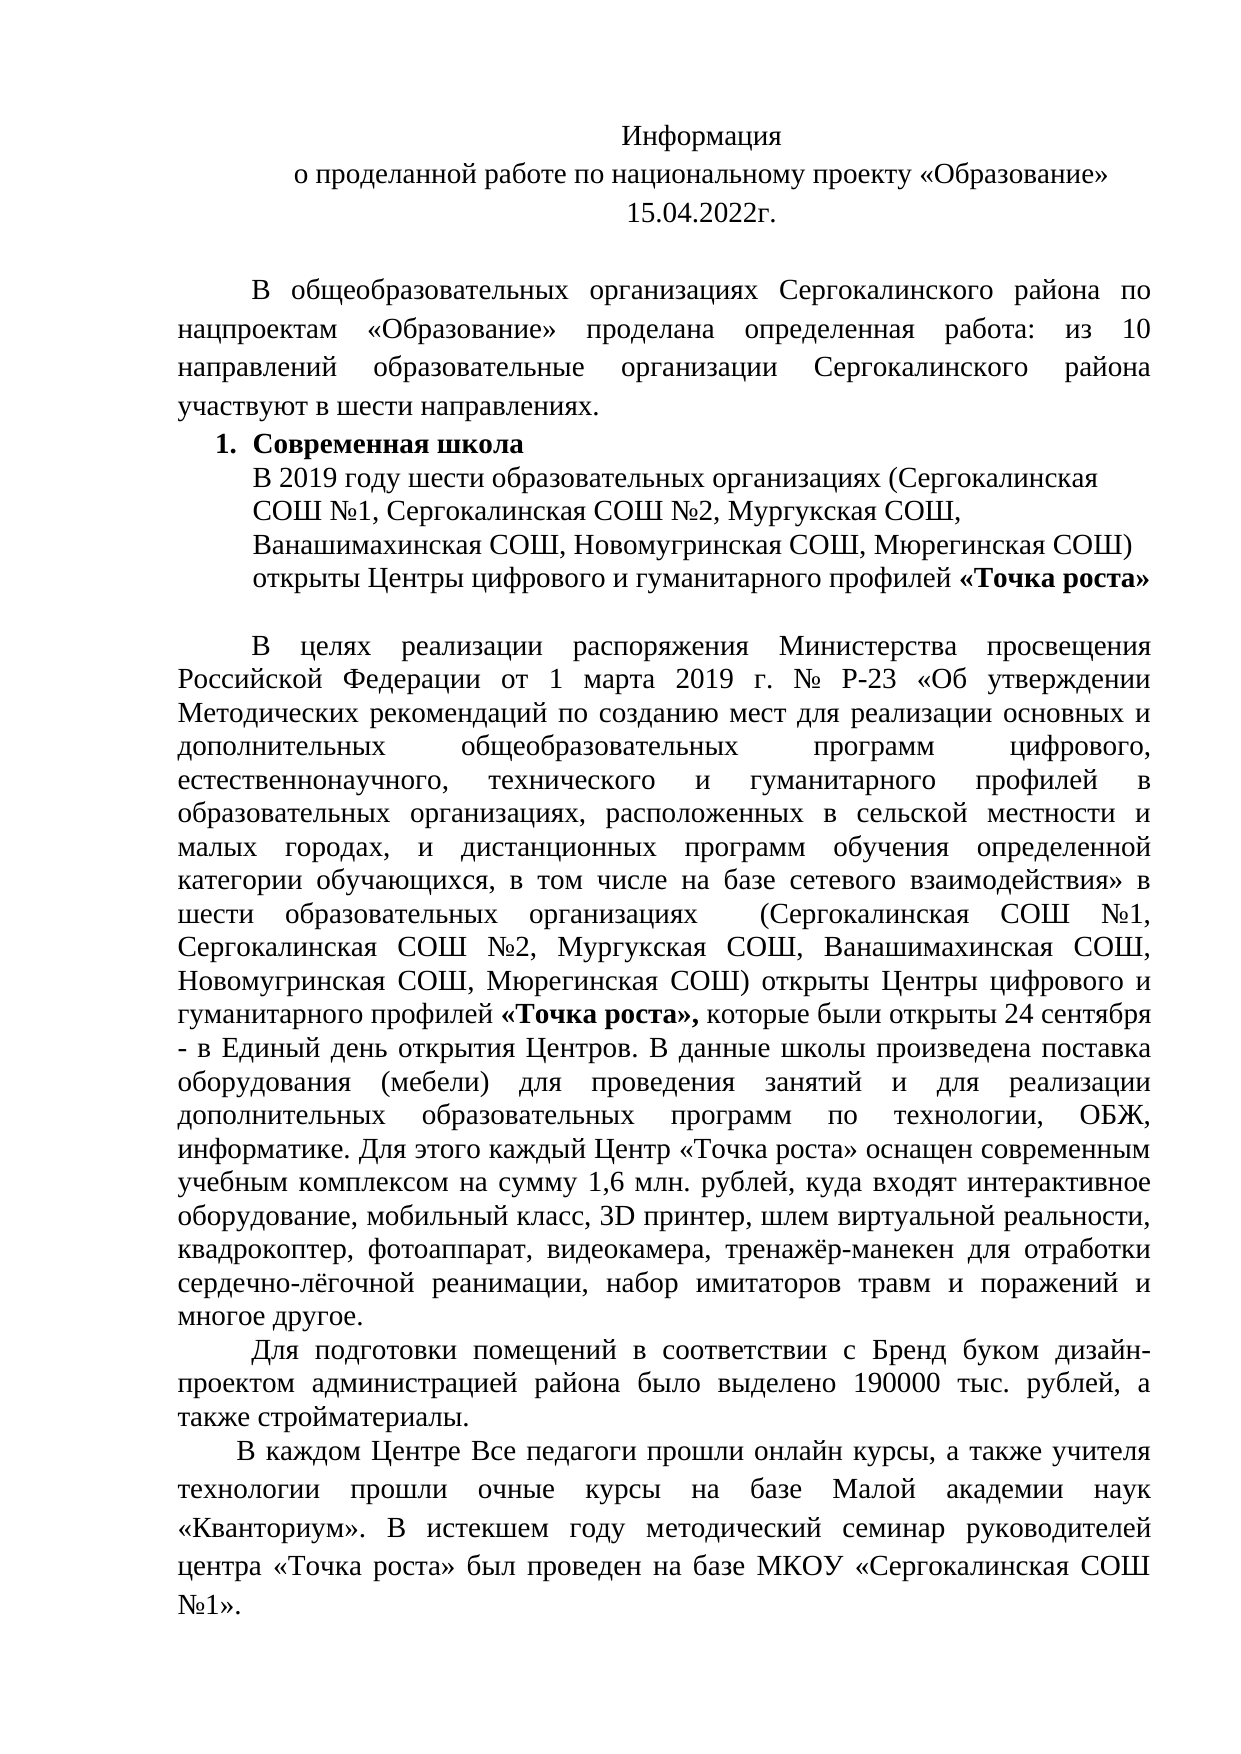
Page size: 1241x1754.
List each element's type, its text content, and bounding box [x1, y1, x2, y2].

text 15.04.2022г. [177, 195, 1152, 229]
text В общеобразовательных организациях Сергокалинского района по нацпроектам «Образование» проделана определенная работа: из 10 направлений образовательные организации Сергокалинского района участвуют в шести направлениях. [177, 272, 1152, 421]
list Современная школа [215, 426, 1152, 460]
text Информация [177, 118, 1152, 152]
text В целях реализации распоряжения Министерства просвещения Российской Федерации от 1 марта 2019 г. № Р-23 «Об утверждении Методических рекомендаций по созданию мест для реализации основных и дополнительных общеобразовательных программ цифрового, естественнонаучного, технического и гуманитарного профилей в образовательных организациях, расположенных в сельской местности и малых городах, и дистанционных программ обучения определенной категории обучающихся, в том числе на базе сетевого взаимодействия» в шести образовательных организациях (Сергокалинская СОШ №1, Сергокалинская СОШ №2, Мургукская СОШ, Ванашимахинская СОШ, Новомугринская СОШ, Мюрегинская СОШ) открыты Центры цифрового и гуманитарного профилей «Точка роста», которые были открыты 24 сентября - в Единый день открытия Центров. В данные школы произведена поставка оборудования (мебели) для проведения занятий и для реализации дополнительных образовательных программ по технологии, ОБЖ, информатике. Для этого каждый Центр «Точка роста» оснащен современным учебным комплексом на сумму 1,6 млн. рублей, куда входят интерактивное оборудование, мобильный класс, 3D принтер, шлем виртуальной реальности, квадрокоптер, фотоаппарат, видеокамера, тренажёр-манекен для отработки сердечно-лёгочной реанимации, набор имитаторов травм и поражений и многое другое. [177, 628, 1152, 1332]
text Для подготовки помещений в соответствии с Бренд буком дизайн-проектом администрацией района было выделено 190000 тыс. рублей, а также стройматериалы. [177, 1332, 1152, 1433]
text о проделанной работе по национальному проекту «Образование» [177, 157, 1152, 190]
text В каждом Центре Все педагоги прошли онлайн курсы, а также учителя технологии прошли очные курсы на базе Малой академии наук «Кванториум». В истекшем году методический семинар руководителей центра «Точка роста» был проведен на базе МКОУ «Сергокалинская СОШ №1». [177, 1433, 1152, 1620]
text В 2019 году шести образовательных организациях (Сергокалинская СОШ №1, Сергокалинская СОШ №2, Мургукская СОШ, Ванашимахинская СОШ, Новомугринская СОШ, Мюрегинская СОШ) открыты Центры цифрового и гуманитарного профилей «Точка роста» [252, 460, 1152, 594]
